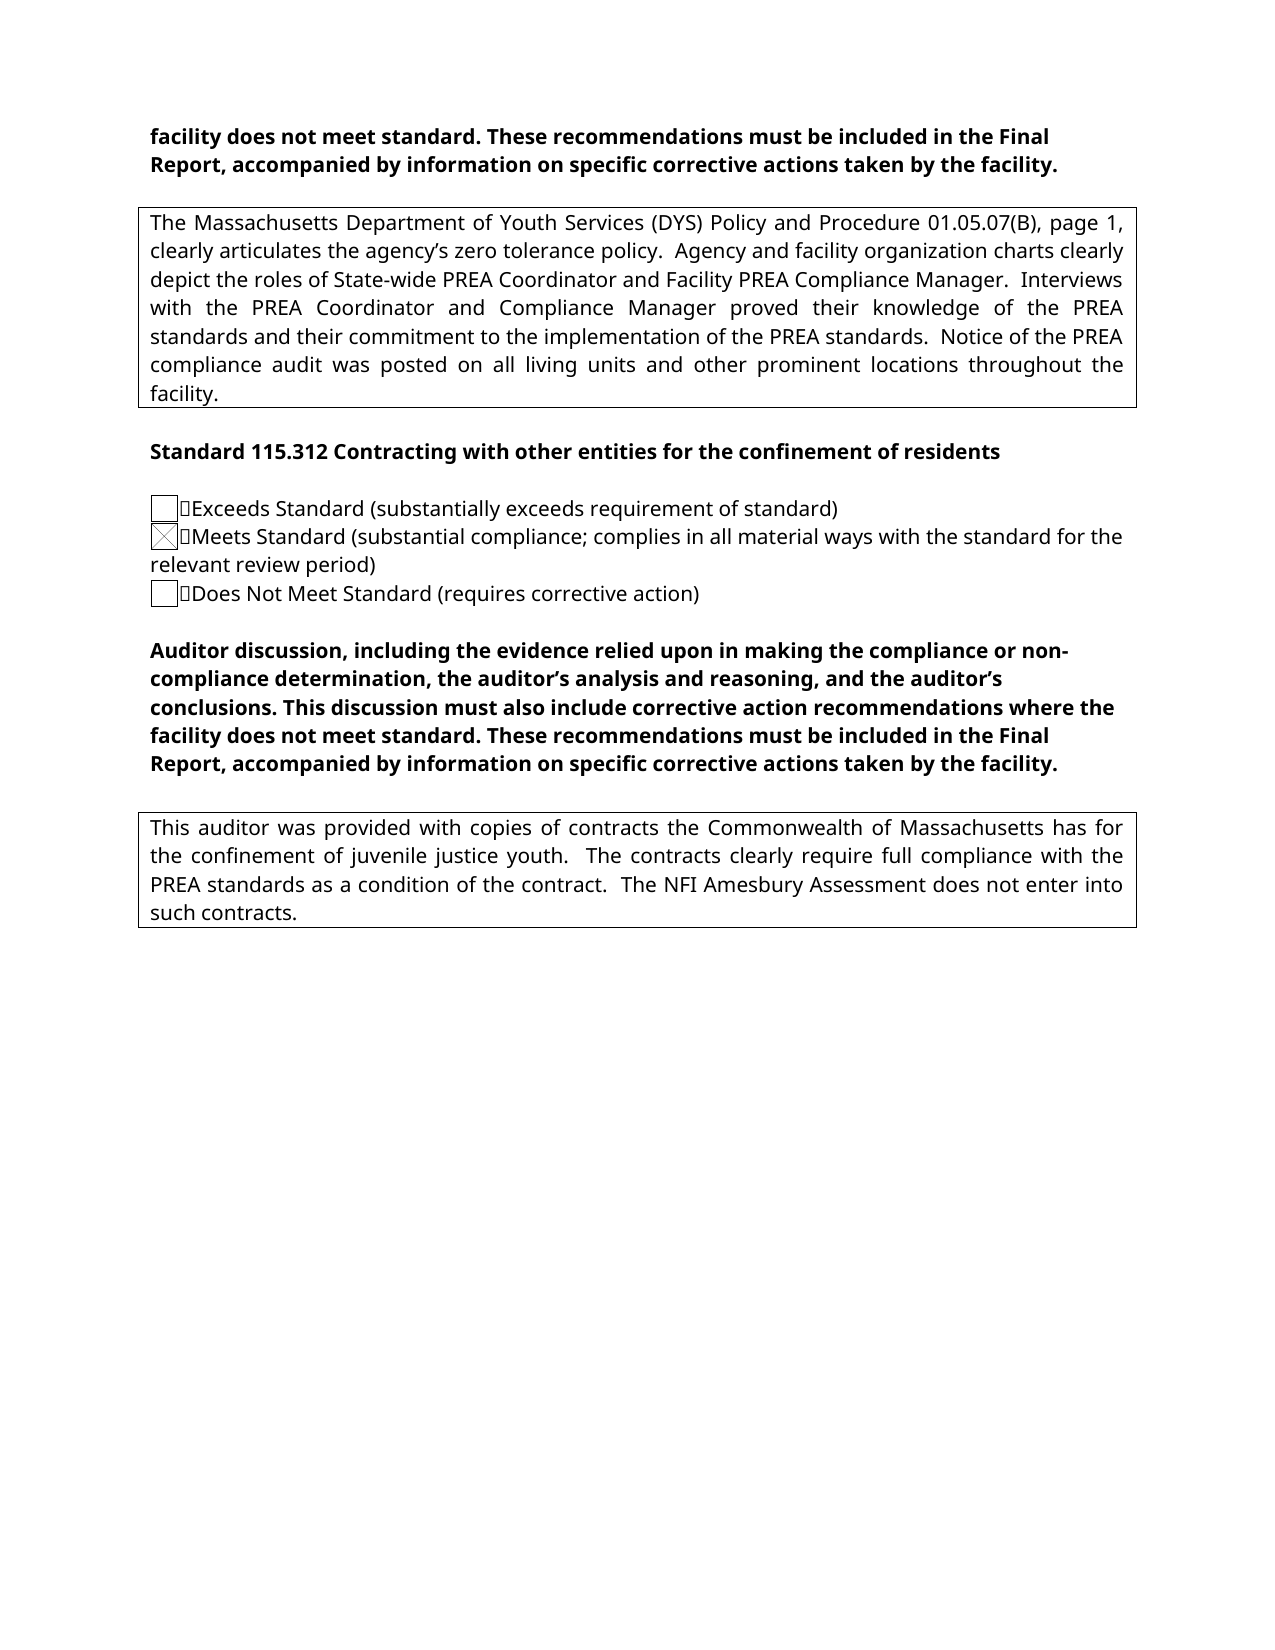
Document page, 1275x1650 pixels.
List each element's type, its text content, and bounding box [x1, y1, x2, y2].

table_header The Massachusetts Department of Youth Services (DYS) Policy and Procedure 01.05.07(B), page 1, clearly articulates the agency’s zero tolerance policy. Agency and facility organization charts clearly depict the roles of State-wide PREA Coordinator and Facility PREA Compliance Manager. Interviews with the PREA Coordinator and Compliance Manager proved their knowledge of the PREA standards and their commitment to the implementation of the PREA standards. Notice of the PREA compliance audit was posted on all living units and other prominent locations throughout the facility. [139, 208, 1136, 407]
text Does Not Meet Standard (requires corrective action) [150, 579, 1125, 607]
text Standard 115.312 Contracting with other entities for the confinement of residents [150, 437, 1125, 465]
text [150, 122, 1125, 179]
table_header This auditor was provided with copies of contracts the Commonwealth of Massachusetts has for the confinement of juvenile justice youth. The contracts clearly require full compliance with the PREA standards as a condition of the contract. The NFI Amesbury Assessment does not enter into such contracts. [139, 813, 1136, 927]
text Meets Standard (substantial compliance; complies in all material ways with the standard for the relevant review period) [150, 522, 1125, 579]
text Exceeds Standard (substantially exceeds requirement of standard) [150, 494, 1125, 522]
